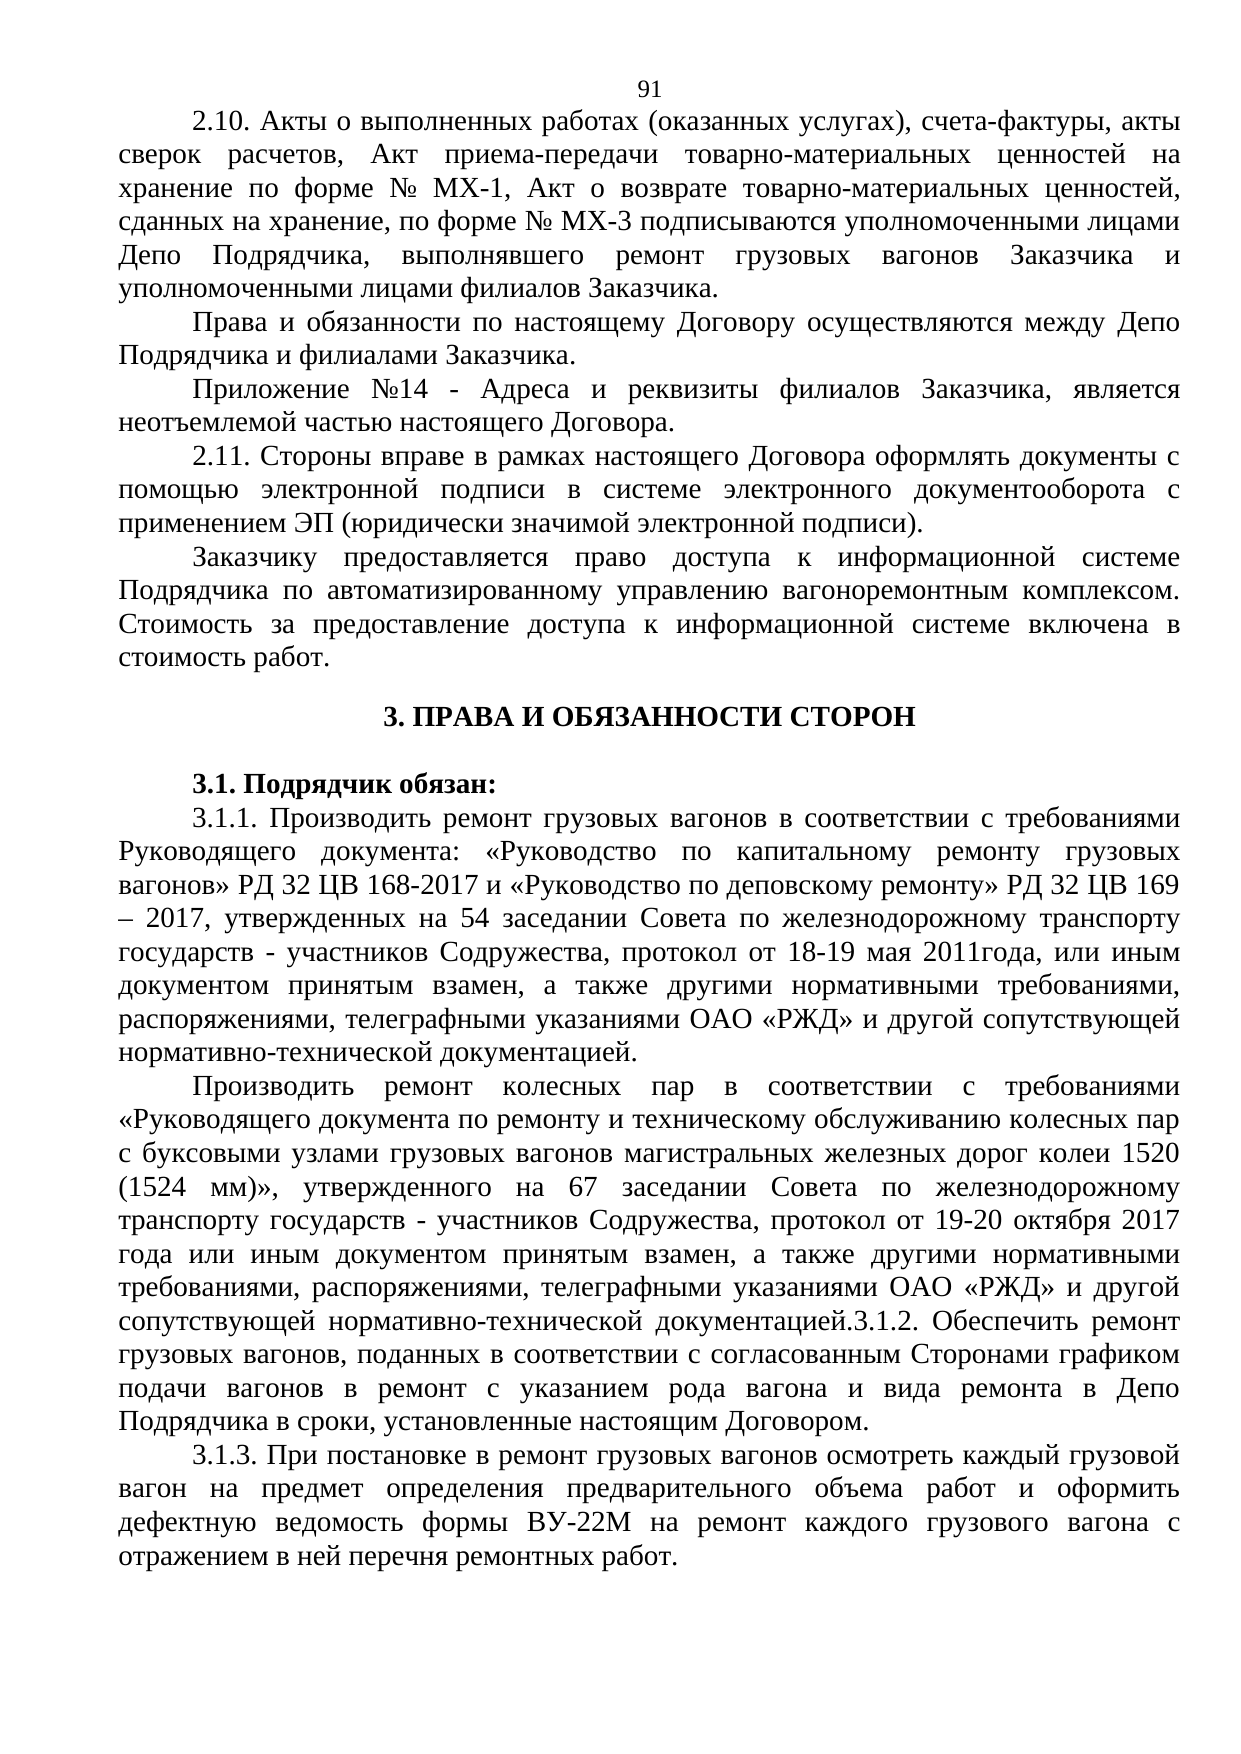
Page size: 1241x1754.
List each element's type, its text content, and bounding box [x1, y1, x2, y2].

text Права и обязанности по настоящему Договору осуществляются между Депо Подрядчика и филиалами Заказчика. [118, 304, 1181, 371]
text Приложение №14 - Адреса и реквизиты филиалов Заказчика, является неотъемлемой частью настоящего Договора. [118, 371, 1181, 438]
text 2.10. Акты о выполненных работах (оказанных услугах), счета-фактуры, акты сверок расчетов, Акт приема-передачи товарно-материальных ценностей на хранение по форме № МХ-1, Акт о возврате товарно-материальных ценностей, сданных на хранение, по форме № МХ-3 подписываются уполномоченными лицами Депо Подрядчика, выполнявшего ремонт грузовых вагонов Заказчика и уполномоченными лицами филиалов Заказчика. [118, 103, 1181, 304]
text 3.1.1. Производить ремонт грузовых вагонов в соответствии с требованиями Руководящего документа: «Руководство по капитальному ремонту грузовых вагонов» РД 32 ЦВ 168-2017 и «Руководство по деповскому ремонту» РД 32 ЦВ 169 – 2017, утвержденных на 54 заседании Совета по железнодорожному транспорту государств - участников Содружества, протокол от 18-19 мая 2011года, или иным документом принятым взамен, а также другими нормативными требованиями, распоряжениями, телеграфными указаниями ОАО «РЖД» и другой сопутствующей нормативно-технической документацией. [118, 800, 1181, 1068]
text 3.1. Подрядчик обязан: [118, 766, 1181, 800]
text Заказчику предоставляется право доступа к информационной системе Подрядчика по автоматизированному управлению вагоноремонтным комплексом. Стоимость за предоставление доступа к информационной системе включена в стоимость работ. [118, 539, 1181, 673]
text 2.11. Стороны вправе в рамках настоящего Договора оформлять документы с помощью электронной подписи в системе электронного документооборота с применением ЭП (юридически значимой электронной подписи). [118, 438, 1181, 539]
text 3.1.3. При постановке в ремонт грузовых вагонов осмотреть каждый грузовой вагон на предмет определения предварительного объема работ и оформить дефектную ведомость формы ВУ-22М на ремонт каждого грузового вагона с отражением в ней перечня ремонтных работ. [118, 1437, 1181, 1571]
text 3. ПРАВА И ОБЯЗАННОСТИ СТОРОН [118, 699, 1181, 733]
text Производить ремонт колесных пар в соответствии с требованиями «Руководящего документа по ремонту и техническому обслуживанию колесных пар с буксовыми узлами грузовых вагонов магистральных железных дорог колеи 1520 (1524 мм)», утвержденного на 67 заседании Совета по железнодорожному транспорту государств - участников Содружества, протокол от 19-20 октября 2017 года или иным документом принятым взамен, а также другими нормативными требованиями, распоряжениями, телеграфными указаниями ОАО «РЖД» и другой сопутствующей нормативно-технической документацией.3.1.2. Обеспечить ремонт грузовых вагонов, поданных в соответствии с согласованным Сторонами графиком подачи вагонов в ремонт с указанием рода вагона и вида ремонта в Депо Подрядчика в сроки, установленные настоящим Договором. [118, 1068, 1181, 1437]
